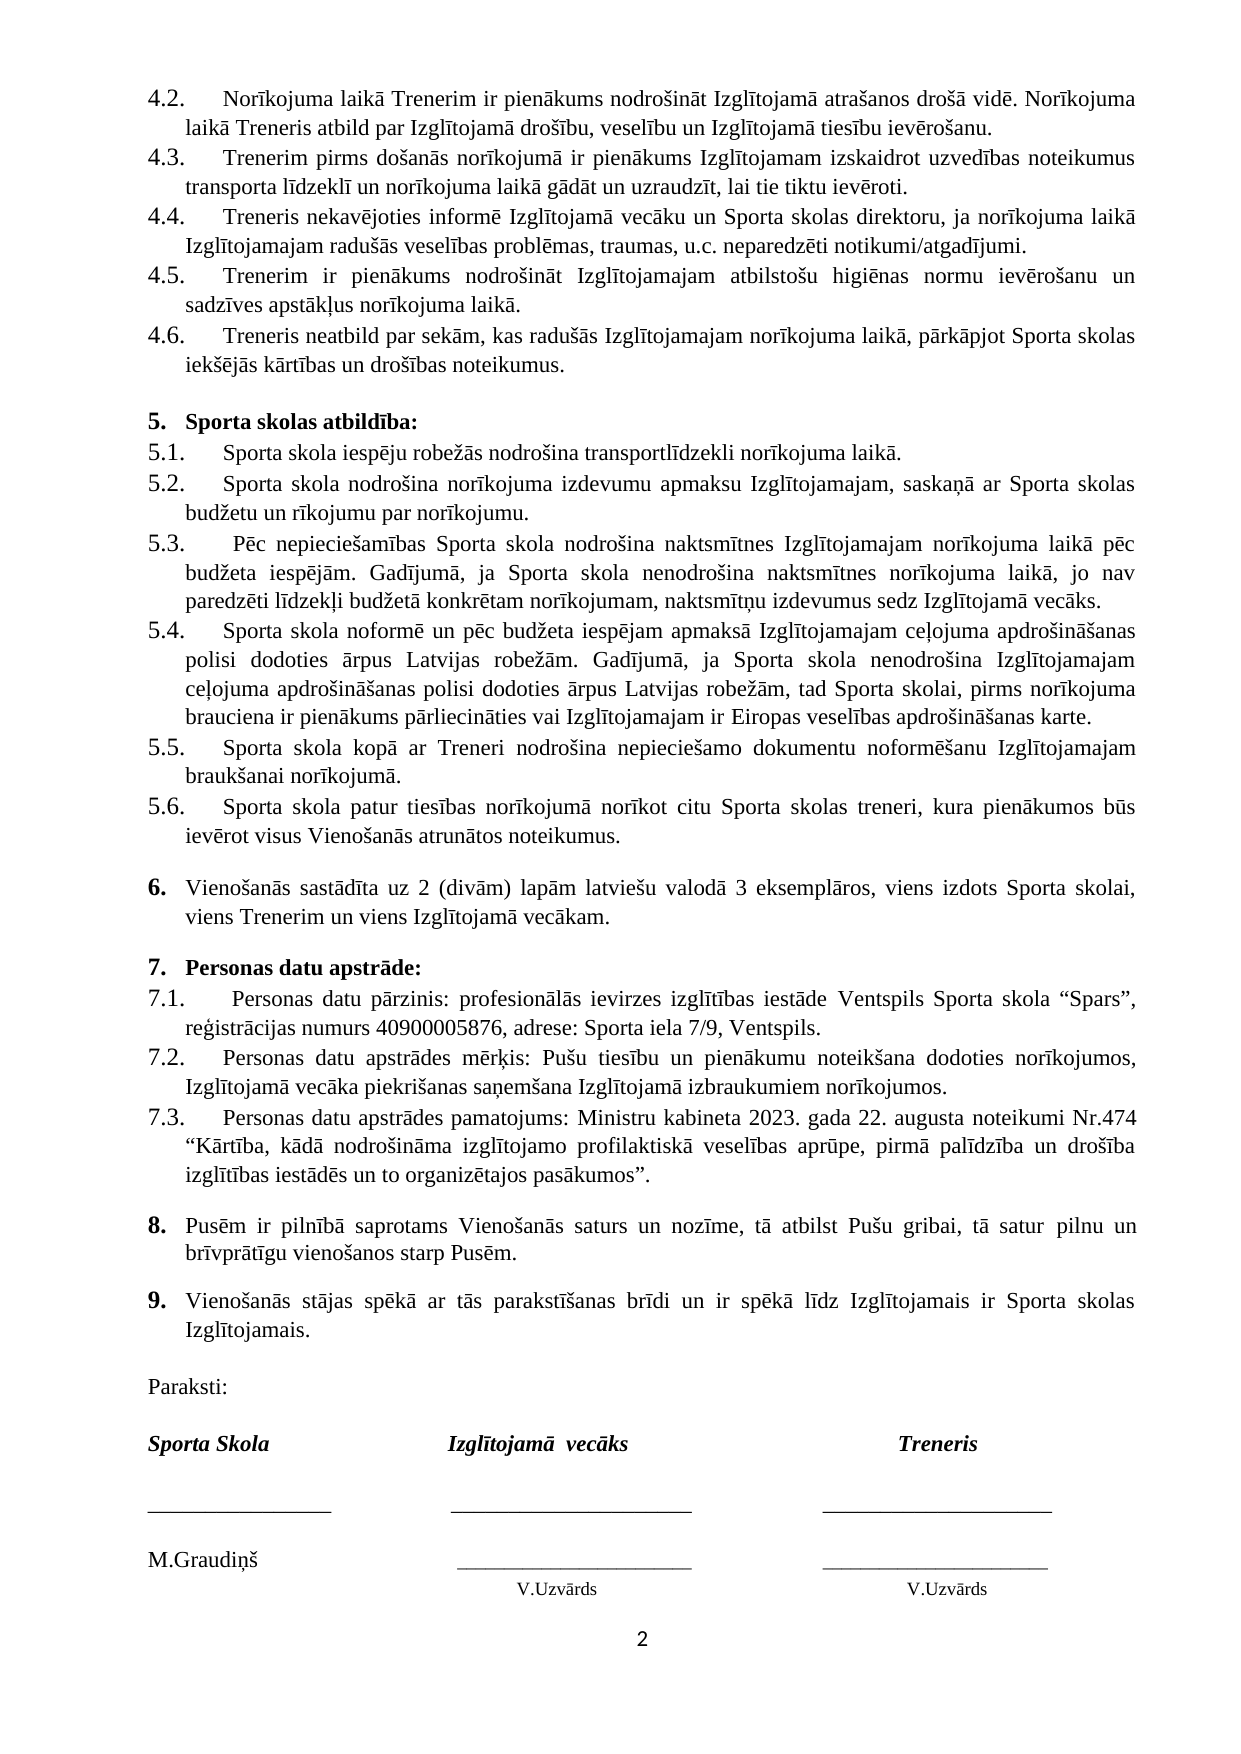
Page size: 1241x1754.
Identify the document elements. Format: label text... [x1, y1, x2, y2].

list Personas datu pārzinis: profesionālās ievirzes izglītības iestāde Ventspils Sporta skola “Spars”, reģistrācijas numurs 40900005876, adrese: Sporta iela 7/9, Ventspils. [148, 983, 1137, 1040]
list Norīkojuma laikā Trenerim ir pienākums nodrošināt Izglītojamā atrašanos drošā vidē. Norīkojuma laikā Treneris atbild par Izglītojamā drošību, veselību un Izglītojamā tiesību ievērošanu. [148, 83, 1137, 140]
list Treneris nekavējoties informē Izglītojamā vecāku un Sporta skolas direktoru, ja norīkojuma laikā Izglītojamajam radušās veselības problēmas, traumas, u.c. neparedzēti notikumi/atgadījumi. [148, 201, 1137, 258]
list Trenerim ir pienākums nodrošināt Izglītojamajam atbilstošu higiēnas normu ievērošanu un sadzīves apstākļus norīkojuma laikā. [148, 261, 1137, 318]
text ________________ _____________________ ____________________ [148, 1489, 1137, 1515]
list Pusēm ir pilnībā saprotams Vienošanās saturs un nozīme, tā atbilst Pušu gribai, tā satur pilnu un brīvprātīgu vienošanos starp Pusēm. [148, 1210, 1137, 1265]
list Trenerim pirms došanās norīkojumā ir pienākums Izglītojamam izskaidrot uzvedības noteikumus transporta līdzeklī un norīkojuma laikā gādāt un uzraudzīt, lai tie tiktu ievēroti. [148, 142, 1137, 199]
list Vienošanās stājas spēkā ar tās parakstīšanas brīdi un ir spēkā līdz Izglītojamais ir Sporta skolas Izglītojamais. [148, 1286, 1137, 1343]
text M.Graudiņš _________________________ ________________________ V.Uzvārds V.Uzvārds [148, 1546, 1137, 1600]
list Personas datu apstrādes mērķis: Pušu tiesību un pienākumu noteikšana dodoties norīkojumos, Izglītojamā vecāka piekrišanas saņemšana Izglītojamā izbraukumiem norīkojumos. [148, 1042, 1137, 1099]
list Sporta skola kopā ar Treneri nodrošina nepieciešamo dokumentu noformēšanu Izglītojamajam braukšanai norīkojumā. [148, 732, 1137, 789]
list Sporta skola nodrošina norīkojuma izdevumu apmaksu Izglītojamajam, saskaņā ar Sporta skolas budžetu un rīkojumu par norīkojumu. [148, 468, 1137, 526]
list Vienošanās sastādīta uz 2 (divām) lapām latviešu valodā 3 eksemplāros, viens izdots Sporta skolai, viens Trenerim un viens Izglītojamā vecākam. [148, 872, 1137, 929]
list Sporta skola noformē un pēc budžeta iespējam apmaksā Izglītojamajam ceļojuma apdrošināšanas polisi dodoties ārpus Latvijas robežām. Gadījumā, ja Sporta skola nenodrošina Izglītojamajam ceļojuma apdrošināšanas polisi dodoties ārpus Latvijas robežām, tad Sporta skolai, pirms norīkojuma brauciena ir pienākums pārliecināties vai Izglītojamajam ir Eiropas veselības apdrošināšanas karte. [148, 616, 1137, 729]
list Pēc nepieciešamības Sporta skola nodrošina naktsmītnes Izglītojamajam norīkojuma laikā pēc budžeta iespējām. Gadījumā, ja Sporta skola nenodrošina naktsmītnes norīkojuma laikā, jo nav paredzēti līdzekļi budžetā konkrētam norīkojumam, naktsmītņu izdevumus sedz Izglītojamā vecāks. [148, 528, 1137, 613]
list Personas datu apstrādes pamatojums: Ministru kabineta 2023. gada 22. augusta noteikumi Nr.474 “Kārtība, kādā nodrošināma izglītojamo profilaktiskā veselības aprūpe, pirmā palīdzība un drošība izglītības iestādēs un to organizētajos pasākumos”. [148, 1102, 1137, 1187]
text Sporta Skola Izglītojamā vecāks Treneris [148, 1430, 1137, 1457]
list Personas datu apstrāde: [148, 952, 1137, 981]
list Sporta skolas atbildība: [148, 406, 1137, 435]
list Sporta skola patur tiesības norīkojumā norīkot citu Sporta skolas treneri, kura pienākumos būs ievērot visus Vienošanās atrunātos noteikumus. [148, 791, 1137, 848]
text Paraksti: [148, 1373, 1137, 1400]
list Sporta skola iespēju robežās nodrošina transportlīdzekli norīkojuma laikā. [148, 437, 1137, 466]
list Treneris neatbild par sekām, kas radušās Izglītojamajam norīkojuma laikā, pārkāpjot Sporta skolas iekšējās kārtības un drošības noteikumus. [148, 320, 1137, 377]
